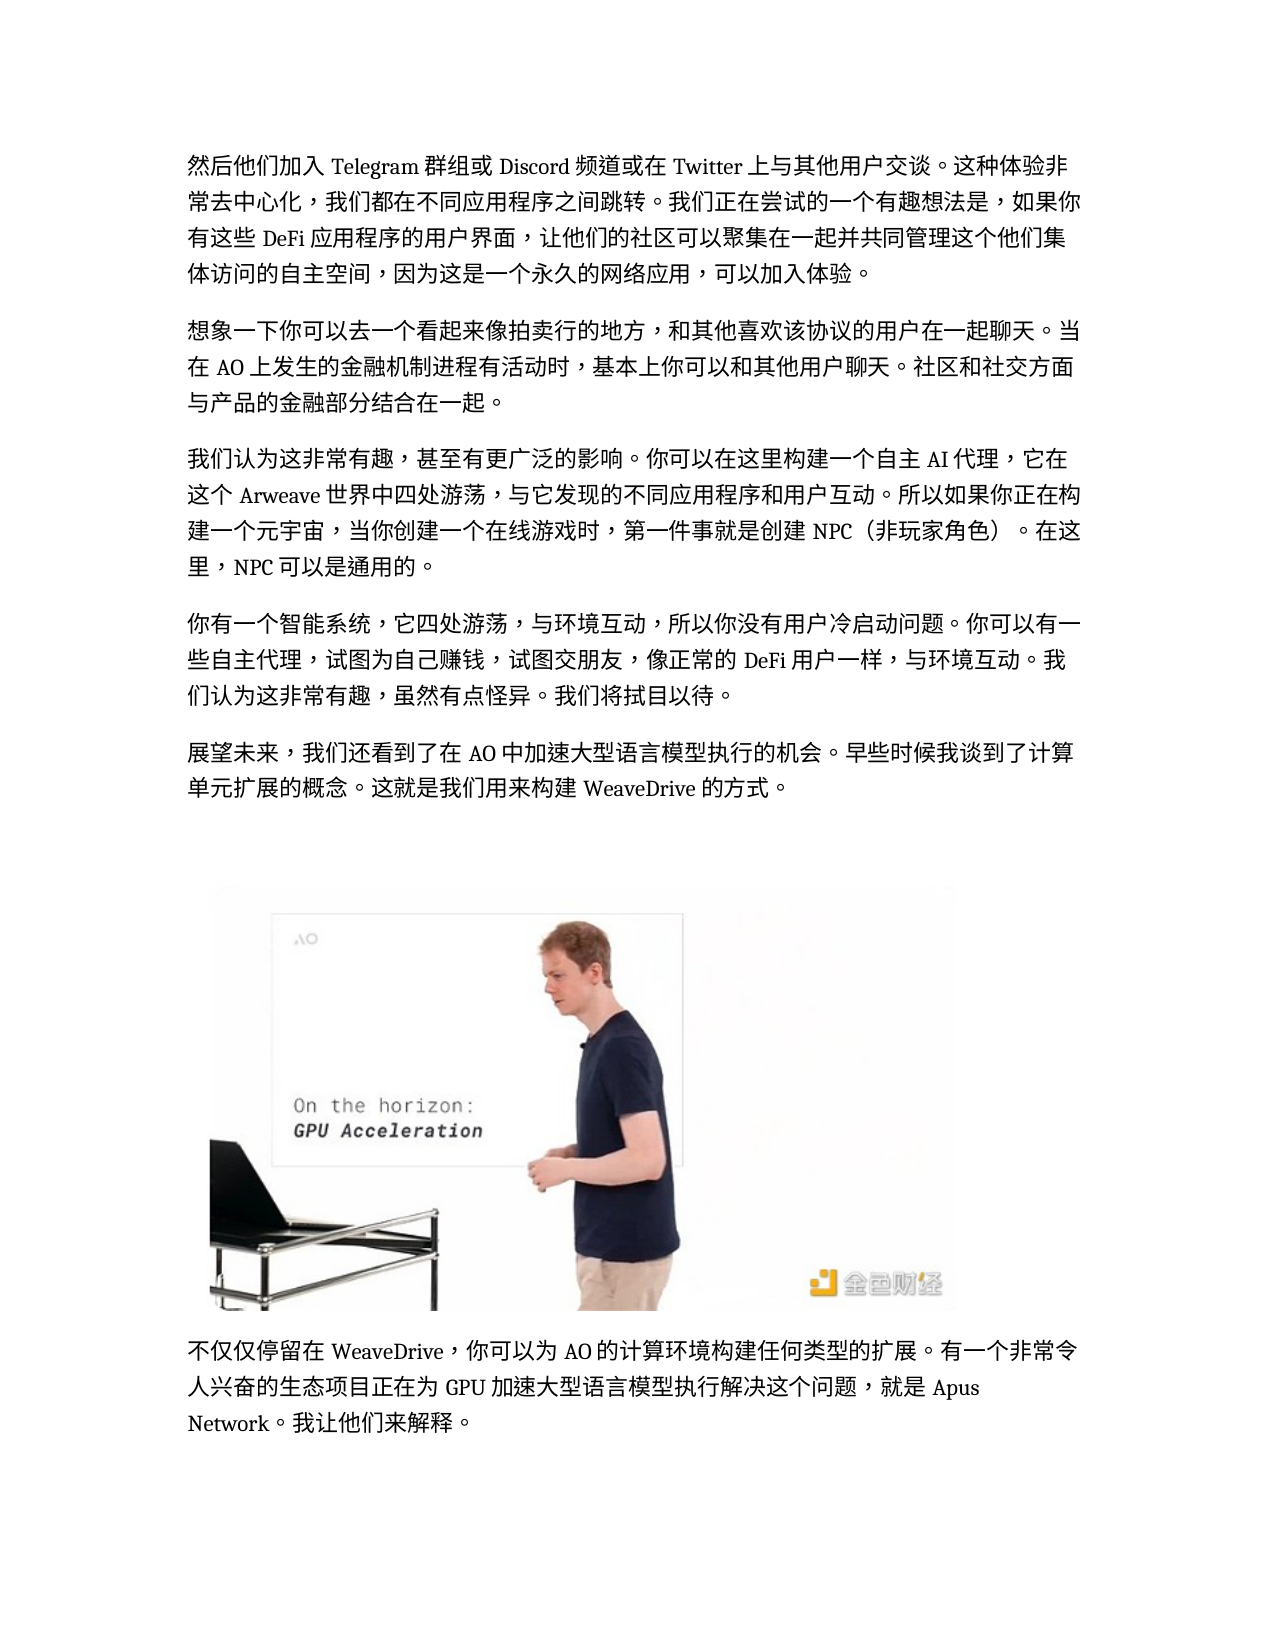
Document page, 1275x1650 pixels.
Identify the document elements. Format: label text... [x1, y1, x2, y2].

text 想象一下你可以去一个看起来像拍卖行的地方，和其他喜欢该协议的用户在一起聊天。当在 AO 上发生的金融机制进程有活动时，基本上你可以和其他用户聊天。社区和社交方面与产品的金融部分结合在一起。 [187, 314, 1087, 418]
text 不仅仅停留在 WeaveDrive，你可以为 AO 的计算环境构建任何类型的扩展。有一个非常令人兴奋的生态项目正在为 GPU 加速大型语言模型执行解决这个问题，就是 Apus Network。我让他们来解释。 [187, 1335, 1087, 1438]
text 你有一个智能系统，它四处游荡，与环境互动，所以你没有用户冷启动问题。你可以有一些自主代理，试图为自己赚钱，试图交朋友，像正常的 DeFi 用户一样，与环境互动。我们认为这非常有趣，虽然有点怪异。我们将拭目以待。 [187, 608, 1087, 711]
text 我们认为这非常有趣，甚至有更广泛的影响。你可以在这里构建一个自主 AI 代理，它在这个 Arweave 世界中四处游荡，与它发现的不同应用程序和用户互动。所以如果你正在构建一个元宇宙，当你创建一个在线游戏时，第一件事就是创建 NPC（非玩家角色）。在这里，NPC 可以是通用的。 [187, 443, 1087, 582]
text 然后他们加入 Telegram 群组或 Discord 频道或在 Twitter 上与其他用户交谈。这种体验非常去中心化，我们都在不同应用程序之间跳转。我们正在尝试的一个有趣想法是，如果你有这些 DeFi 应用程序的用户界面，让他们的社区可以聚集在一起并共同管理这个他们集体访问的自主空间，因为这是一个永久的网络应用，可以加入体验。 [187, 150, 1087, 289]
picture [206, 880, 957, 1311]
text 展望未来，我们还看到了在 AO 中加速大型语言模型执行的机会。早些时候我谈到了计算单元扩展的概念。这就是我们用来构建 WeaveDrive 的方式。 [187, 736, 1087, 804]
